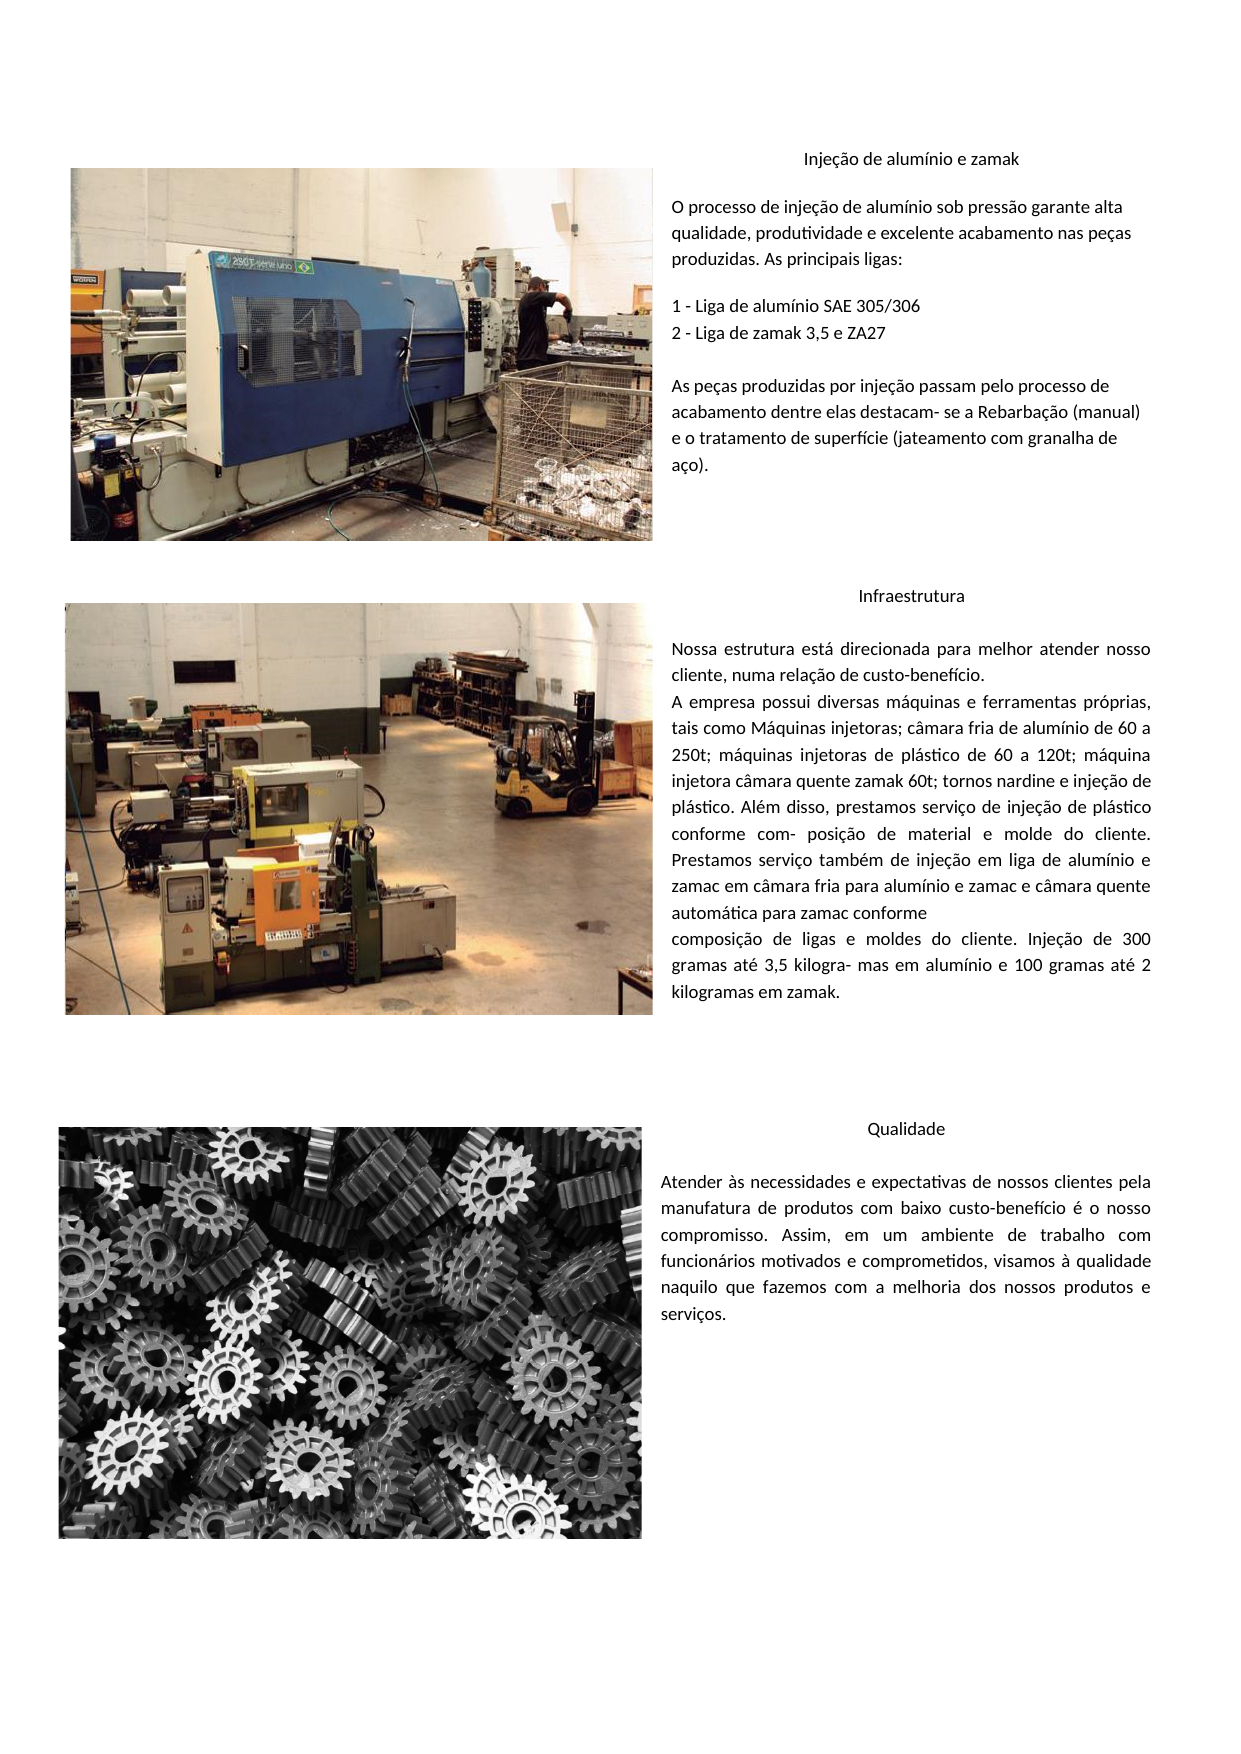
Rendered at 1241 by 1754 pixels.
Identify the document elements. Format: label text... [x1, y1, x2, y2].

picture [70, 168, 653, 542]
text O processo de injeção de alumínio sob pressão garante alta qualidade, produtividade e excelente acabamento nas peças produzidas. As principais ligas: [653, 195, 1152, 270]
text 1 - Liga de alumínio SAE 305/306 [653, 295, 1152, 318]
text Atender às necessidades e expectativas de nossos clientes pela manufatura de produtos com baixo custo-benefício é o nosso compromisso. Assim, em um ambiente de trabalho com funcionários motivados e comprometidos, visamos à qualidade naquilo que fazemos com a melhoria dos nossos produtos e serviços. [642, 1170, 1152, 1325]
text Infraestrutura [177, 584, 1152, 607]
picture [58, 1127, 642, 1539]
picture [64, 603, 653, 1015]
text 2 - Liga de zamak 3,5 e ZA27 [653, 321, 1152, 344]
text Injeção de alumínio e zamak [177, 148, 1152, 171]
text Qualidade [177, 1117, 1152, 1140]
text A empresa possui diversas máquinas e ferramentas próprias, tais como Máquinas injetoras; câmara fria de alumínio de 60 a 250t; máquinas injetoras de plástico de 60 a 120t; máquina injetora câmara quente zamak 60t; tornos nardine e injeção de plástico. Além disso, prestamos serviço de injeção de plástico conforme com- posição de material e molde do cliente. Prestamos serviço também de injeção em liga de alumínio e zamac em câmara fria para alumínio e zamac e câmara quente automática para zamac conforme [653, 690, 1152, 924]
text composição de ligas e moldes do cliente. Injeção de 300 gramas até 3,5 kilogra- mas em alumínio e 100 gramas até 2 kilogramas em zamak. [653, 927, 1152, 1003]
text As peças produzidas por injeção passam pelo processo de acabamento dentre elas destacam- se a Rebarbação (manual) e o tratamento de superfície (jateamento com granalha de aço). [653, 374, 1152, 476]
text Nossa estrutura está direcionada para melhor atender nosso cliente, numa relação de custo-benefício. [653, 637, 1152, 687]
